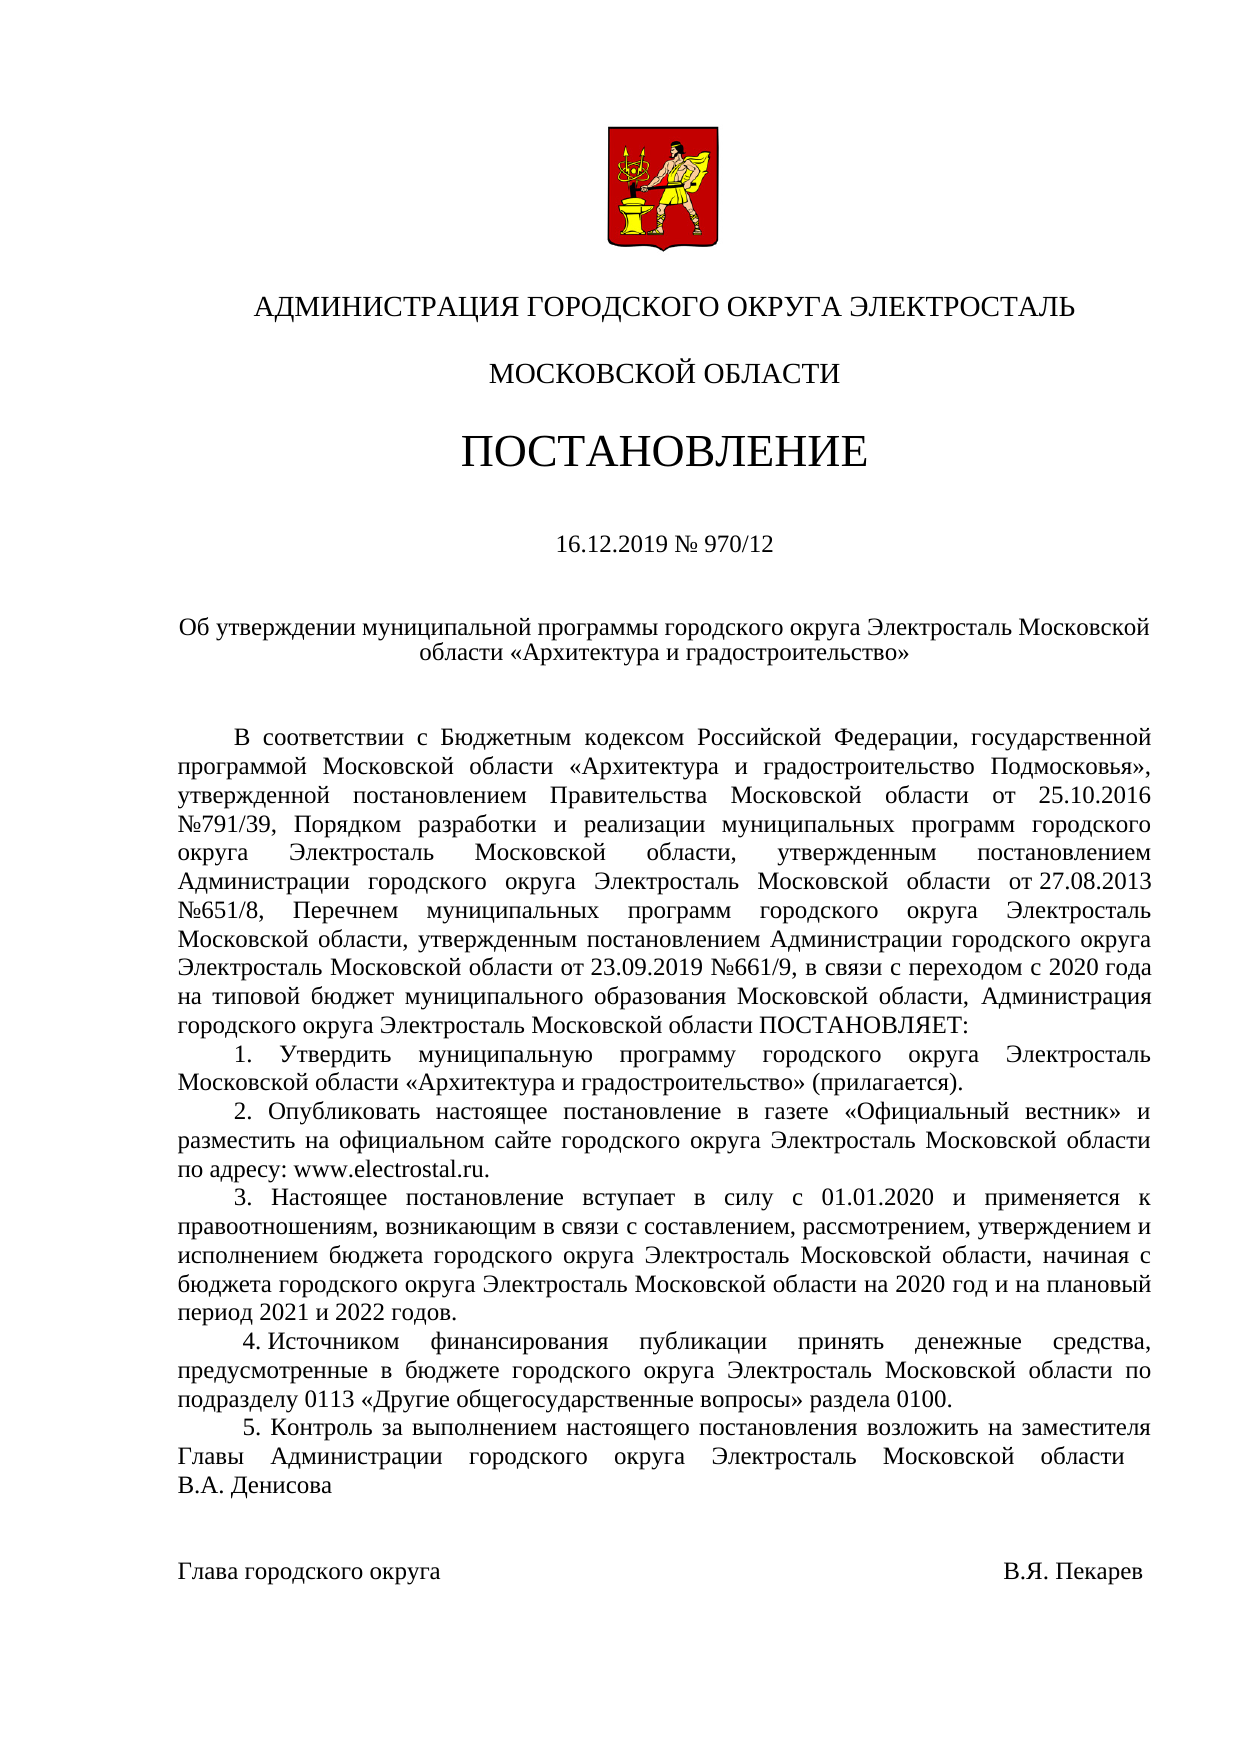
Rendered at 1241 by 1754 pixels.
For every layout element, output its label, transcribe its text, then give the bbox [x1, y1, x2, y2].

text ПОСТАНОВЛЕНИЕ [177, 423, 1152, 476]
text 16.12.2019 № 970/12 [177, 529, 1152, 557]
text 4. Источником финансирования публикации принять денежные средства, предусмотренные в бюджете городского округа Электросталь Московской области по подразделу 0113 «Другие общегосударственные вопросы» раздела 0100. [177, 1326, 1152, 1412]
text 1. Утвердить муниципальную программу городского округа Электросталь Московской области «Архитектура и градостроительство» (прилагается). [177, 1039, 1152, 1096]
text 5. Контроль за выполнением настоящего постановления возложить на заместителя Главы Администрации городского округа Электросталь Московской области В.А. Денисова [177, 1412, 1152, 1499]
text 3. Настоящее постановление вступает в силу с 01.01.2020 и применяется к правоотношениям, возникающим в связи с составлением, рассмотрением, утверждением и исполнением бюджета городского округа Электросталь Московской области, начиная с бюджета городского округа Электросталь Московской области на 2020 год и на плановый период 2021 и 2022 годов. [177, 1182, 1152, 1326]
text В соответствии с Бюджетным кодексом Российской Федерации, государственной программой Московской области «Архитектура и градостроительство Подмосковья», утвержденной постановлением Правительства Московской области от 25.10.2016 №791/39, Порядком разработки и реализации муниципальных программ городского округа Электросталь Московской области, утвержденным постановлением Администрации городского округа Электросталь Московской области от 27.08.2013 №651/8, Перечнем муниципальных программ городского округа Электросталь Московской области, утвержденным постановлением Администрации городского округа Электросталь Московской области от 23.09.2019 №661/9, в связи с переходом с 2020 года на типовой бюджет муниципального образования Московской области, Администрация городского округа Электросталь Московской области ПОСТАНОВЛЯЕТ: [177, 722, 1152, 1039]
picture [597, 118, 732, 256]
text Об утверждении муниципальной программы городского округа Электросталь Московской области «Архитектура и градостроительство» [177, 615, 1152, 665]
text АДМИНИСТРАЦИЯ ГОРОДСКОГО ОКРУГА ЭЛЕКТРОСТАЛЬ [177, 289, 1152, 323]
text МОСКОВСКОЙ ОБЛАСТИ [177, 356, 1152, 390]
text 2. Опубликовать настоящее постановление в газете «Официальный вестник» и разместить на официальном сайте городского округа Электросталь Московской области по адресу: www.electrostal.ru. [177, 1096, 1152, 1182]
text Глава городского округа В.Я. Пекарев [177, 1556, 1152, 1585]
